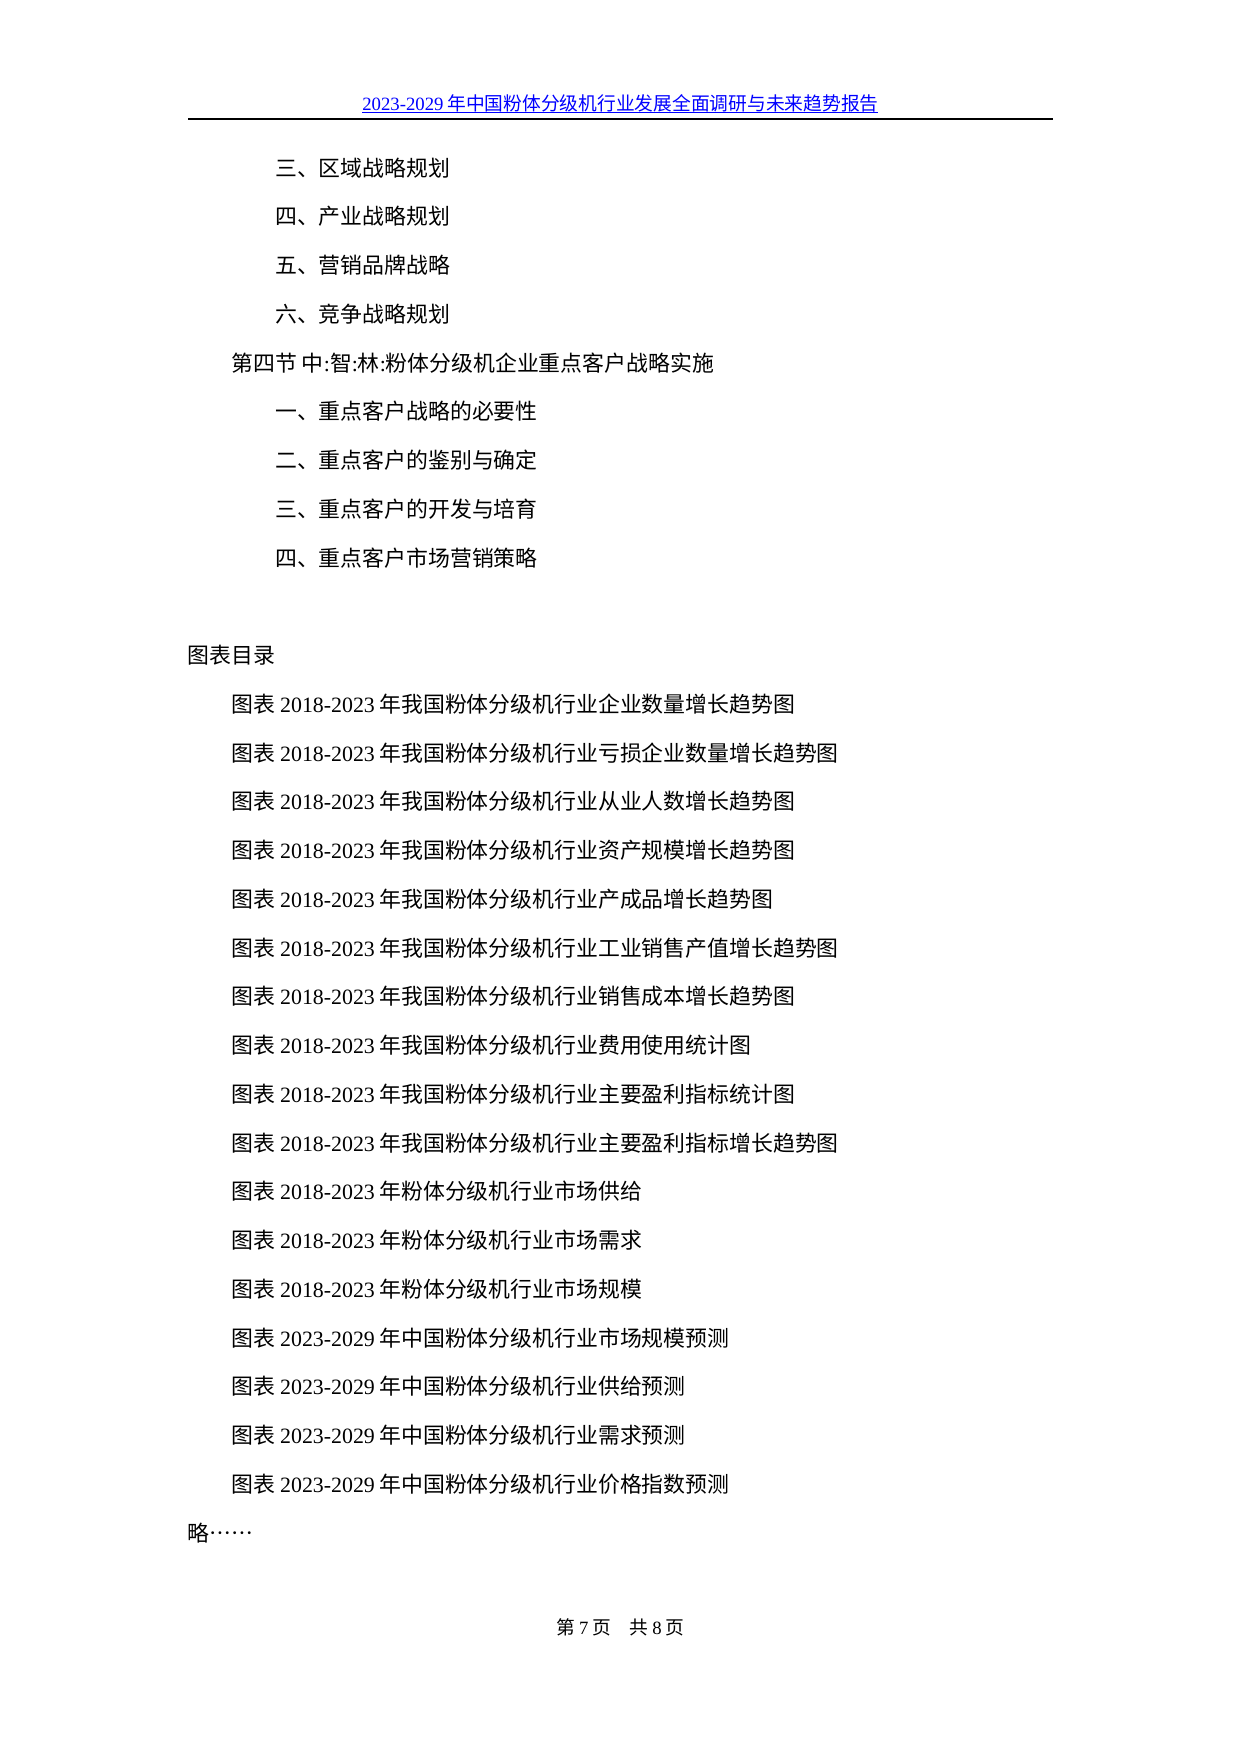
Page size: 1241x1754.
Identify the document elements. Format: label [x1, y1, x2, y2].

text [187, 150, 1053, 1548]
